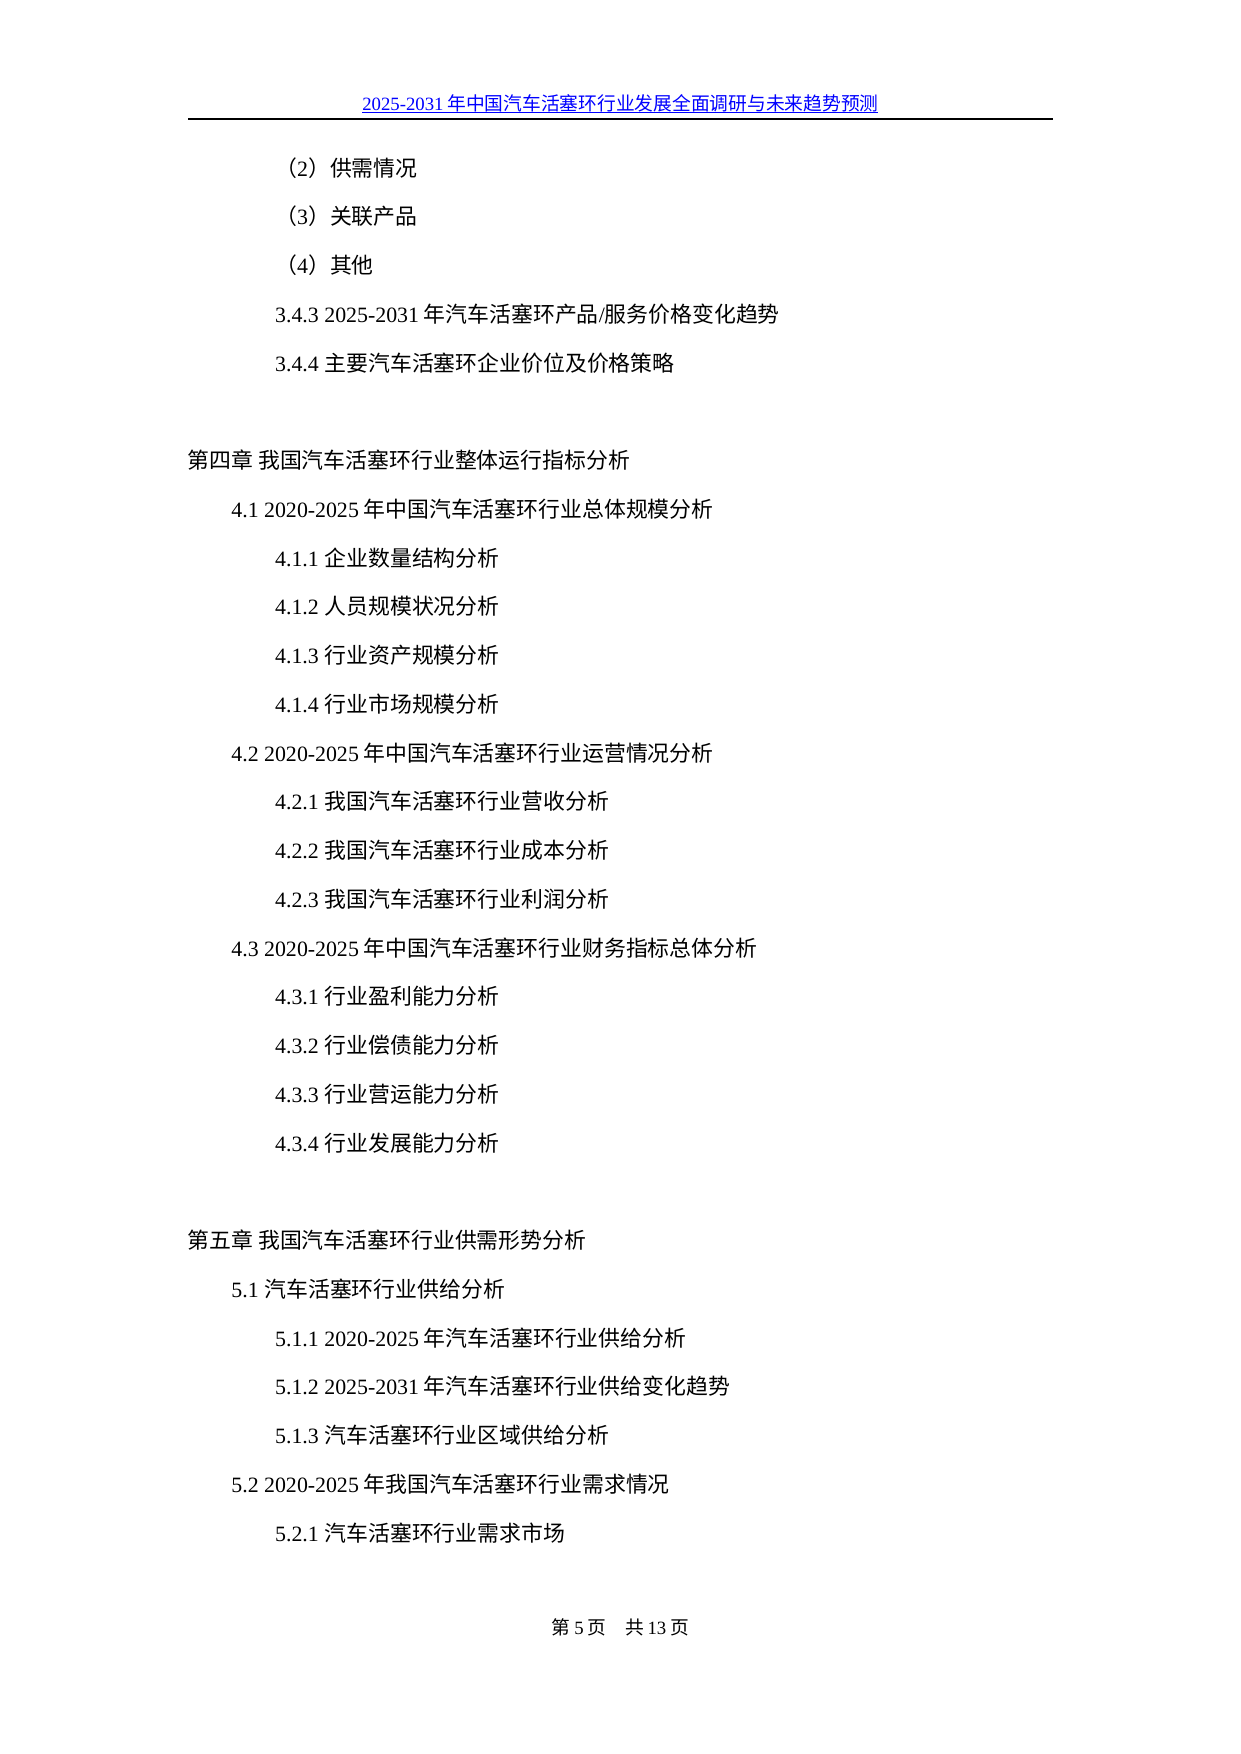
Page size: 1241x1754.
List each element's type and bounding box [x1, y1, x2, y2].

text [187, 150, 1053, 1548]
